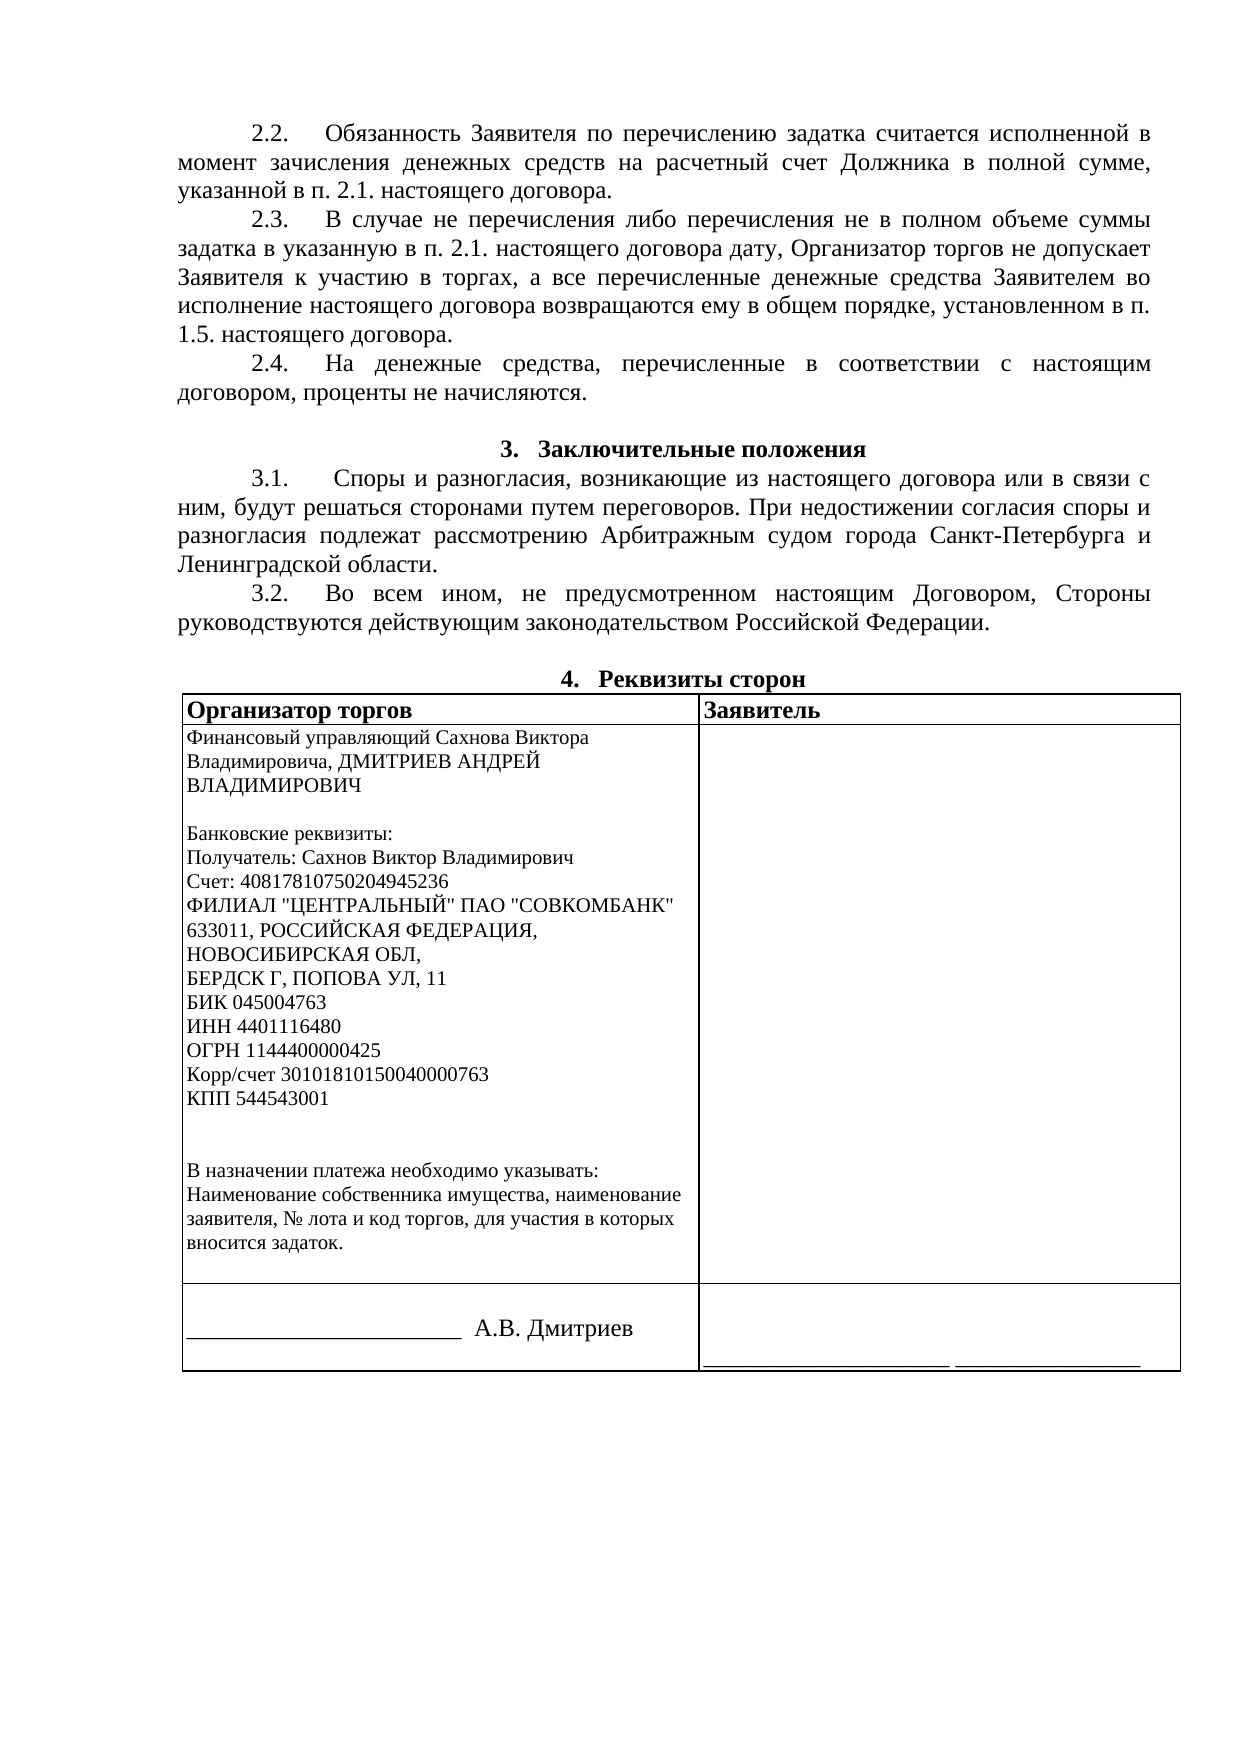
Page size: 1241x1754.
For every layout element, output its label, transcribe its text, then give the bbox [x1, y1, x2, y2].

list Во всем ином, не предусмотренном настоящим Договором, Стороны руководствуются действующим законодательством Российской Федерации. [177, 578, 1152, 636]
list На денежные средства, перечисленные в соответствии с настоящим договором, проценты не начисляются. [177, 348, 1152, 406]
table_cell ______________________ А.В. Дмитриев [183, 1284, 698, 1370]
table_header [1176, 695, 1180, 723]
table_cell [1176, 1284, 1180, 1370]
list Споры и разногласия, возникающие из настоящего договора или в связи с ним, будут решаться сторонами путем переговоров. При недостижении согласия споры и разногласия подлежат рассмотрению Арбитражным судом города Санкт-Петербурга и Ленинградской области. [177, 463, 1152, 578]
list Заключительные положения [215, 434, 1152, 463]
list Обязанность Заявителя по перечислению задатка считается исполненной в момент зачисления денежных средств на расчетный счет Должника в полной сумме, указанной в п. 2.1. настоящего договора. [177, 118, 1152, 204]
list Реквизиты сторон [215, 664, 1152, 693]
list В случае не перечисления либо перечисления не в полном объеме суммы задатка в указанную в п. 2.1. настоящего договора дату, Организатор торгов не допускает Заявителя к участию в торгах, а все перечисленные денежные средства Заявителем во исполнение настоящего договора возвращаются ему в общем порядке, установленном в п. 1.5. настоящего договора. [177, 204, 1152, 348]
table_cell [700, 725, 1180, 1282]
